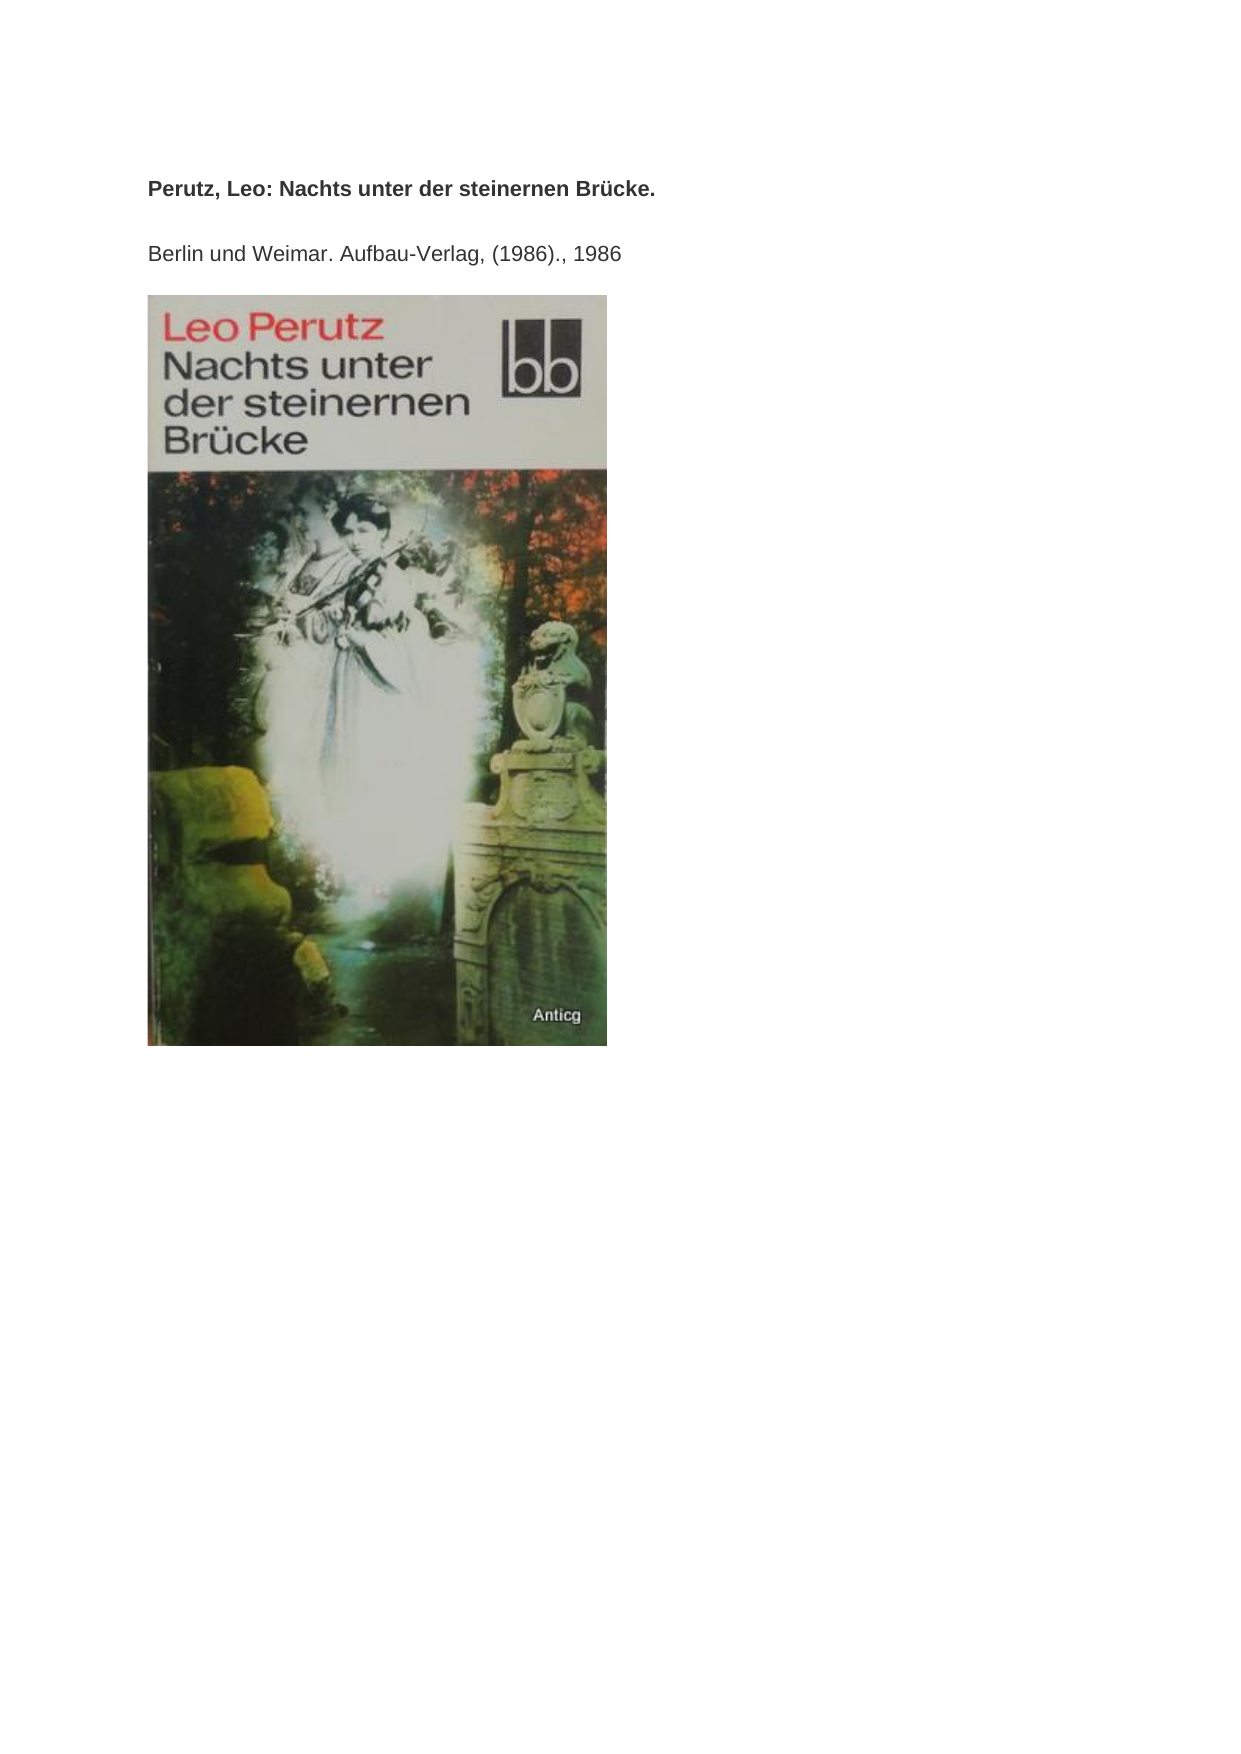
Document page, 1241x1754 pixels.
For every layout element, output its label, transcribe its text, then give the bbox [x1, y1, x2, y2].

text Berlin und Weimar. Aufbau-Verlag, (1986)., 1986 [148, 230, 1093, 266]
picture [147, 295, 607, 1046]
text Perutz, Leo: Nachts unter der steinernen Brücke. [148, 176, 1093, 201]
